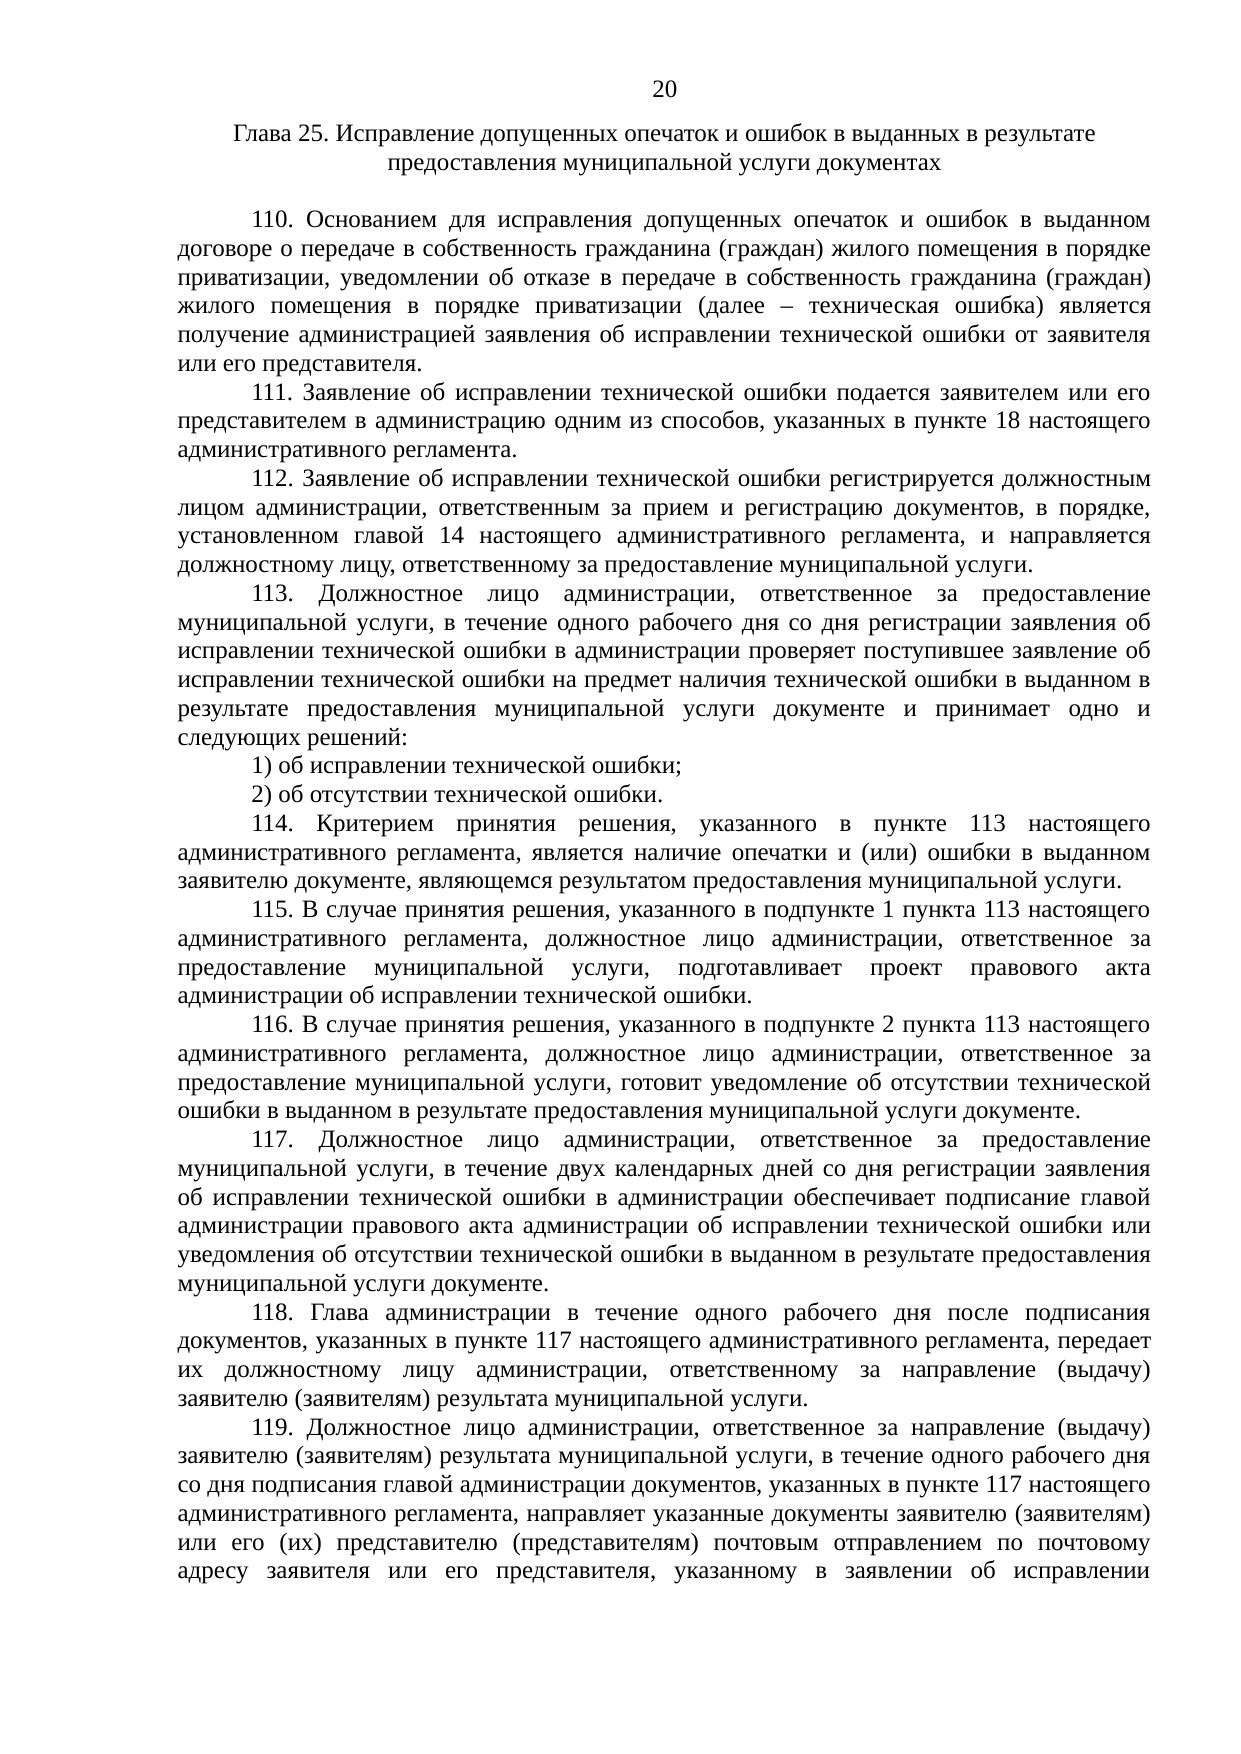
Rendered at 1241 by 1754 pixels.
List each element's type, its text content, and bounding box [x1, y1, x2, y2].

text 115. В случае принятия решения, указанного в подпункте 1 пункта 113 настоящего административного регламента, должностное лицо администрации, ответственное за предоставление муниципальной услуги, подготавливает проект правового акта администрации об исправлении технической ошибки. [177, 894, 1152, 1009]
text 117. Должностное лицо администрации, ответственное за предоставление муниципальной услуги, в течение двух календарных дней со дня регистрации заявления об исправлении технической ошибки в администрации обеспечивает подписание главой администрации правового акта администрации об исправлении технической ошибки или уведомления об отсутствии технической ошибки в выданном в результате предоставления муниципальной услуги документе. [177, 1124, 1152, 1297]
text 110. Основанием для исправления допущенных опечаток и ошибок в выданном договоре о передаче в собственность гражданина (граждан) жилого помещения в порядке приватизации, уведомлении об отказе в передаче в собственность гражданина (граждан) жилого помещения в порядке приватизации (далее – техническая ошибка) является получение администрацией заявления об исправлении технической ошибки от заявителя или его представителя. [177, 204, 1152, 377]
text 114. Критерием принятия решения, указанного в пункте 113 настоящего административного регламента, является наличие опечатки и (или) ошибки в выданном заявителю документе, являющемся результатом предоставления муниципальной услуги. [177, 808, 1152, 894]
text 2) об отсутствии технической ошибки. [177, 779, 1152, 808]
text 111. Заявление об исправлении технической ошибки подается заявителем или его представителем в администрацию одним из способов, указанных в пункте 18 настоящего административного регламента. [177, 377, 1152, 463]
text 1) об исправлении технической ошибки; [177, 751, 1152, 779]
text 118. Глава администрации в течение одного рабочего дня после подписания документов, указанных в пункте 117 настоящего административного регламента, передает их должностному лицу администрации, ответственному за направление (выдачу) заявителю (заявителям) результата муниципальной услуги. [177, 1297, 1152, 1412]
text 116. В случае принятия решения, указанного в подпункте 2 пункта 113 настоящего административного регламента, должностное лицо администрации, ответственное за предоставление муниципальной услуги, готовит уведомление об отсутствии технической ошибки в выданном в результате предоставления муниципальной услуги документе. [177, 1009, 1152, 1124]
text Глава 25. Исправление допущенных опечаток и ошибок в выданных в результате предоставления муниципальной услуги документах [177, 118, 1152, 176]
text 113. Должностное лицо администрации, ответственное за предоставление муниципальной услуги, в течение одного рабочего дня со дня регистрации заявления об исправлении технической ошибки в администрации проверяет поступившее заявление об исправлении технической ошибки на предмет наличия технической ошибки в выданном в результате предоставления муниципальной услуги документе и принимает одно и следующих решений: [177, 578, 1152, 751]
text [177, 1412, 1152, 1584]
text 112. Заявление об исправлении технической ошибки регистрируется должностным лицом администрации, ответственным за прием и регистрацию документов, в порядке, установленном главой 14 настоящего административного регламента, и направляется должностному лицу, ответственному за предоставление муниципальной услуги. [177, 463, 1152, 578]
